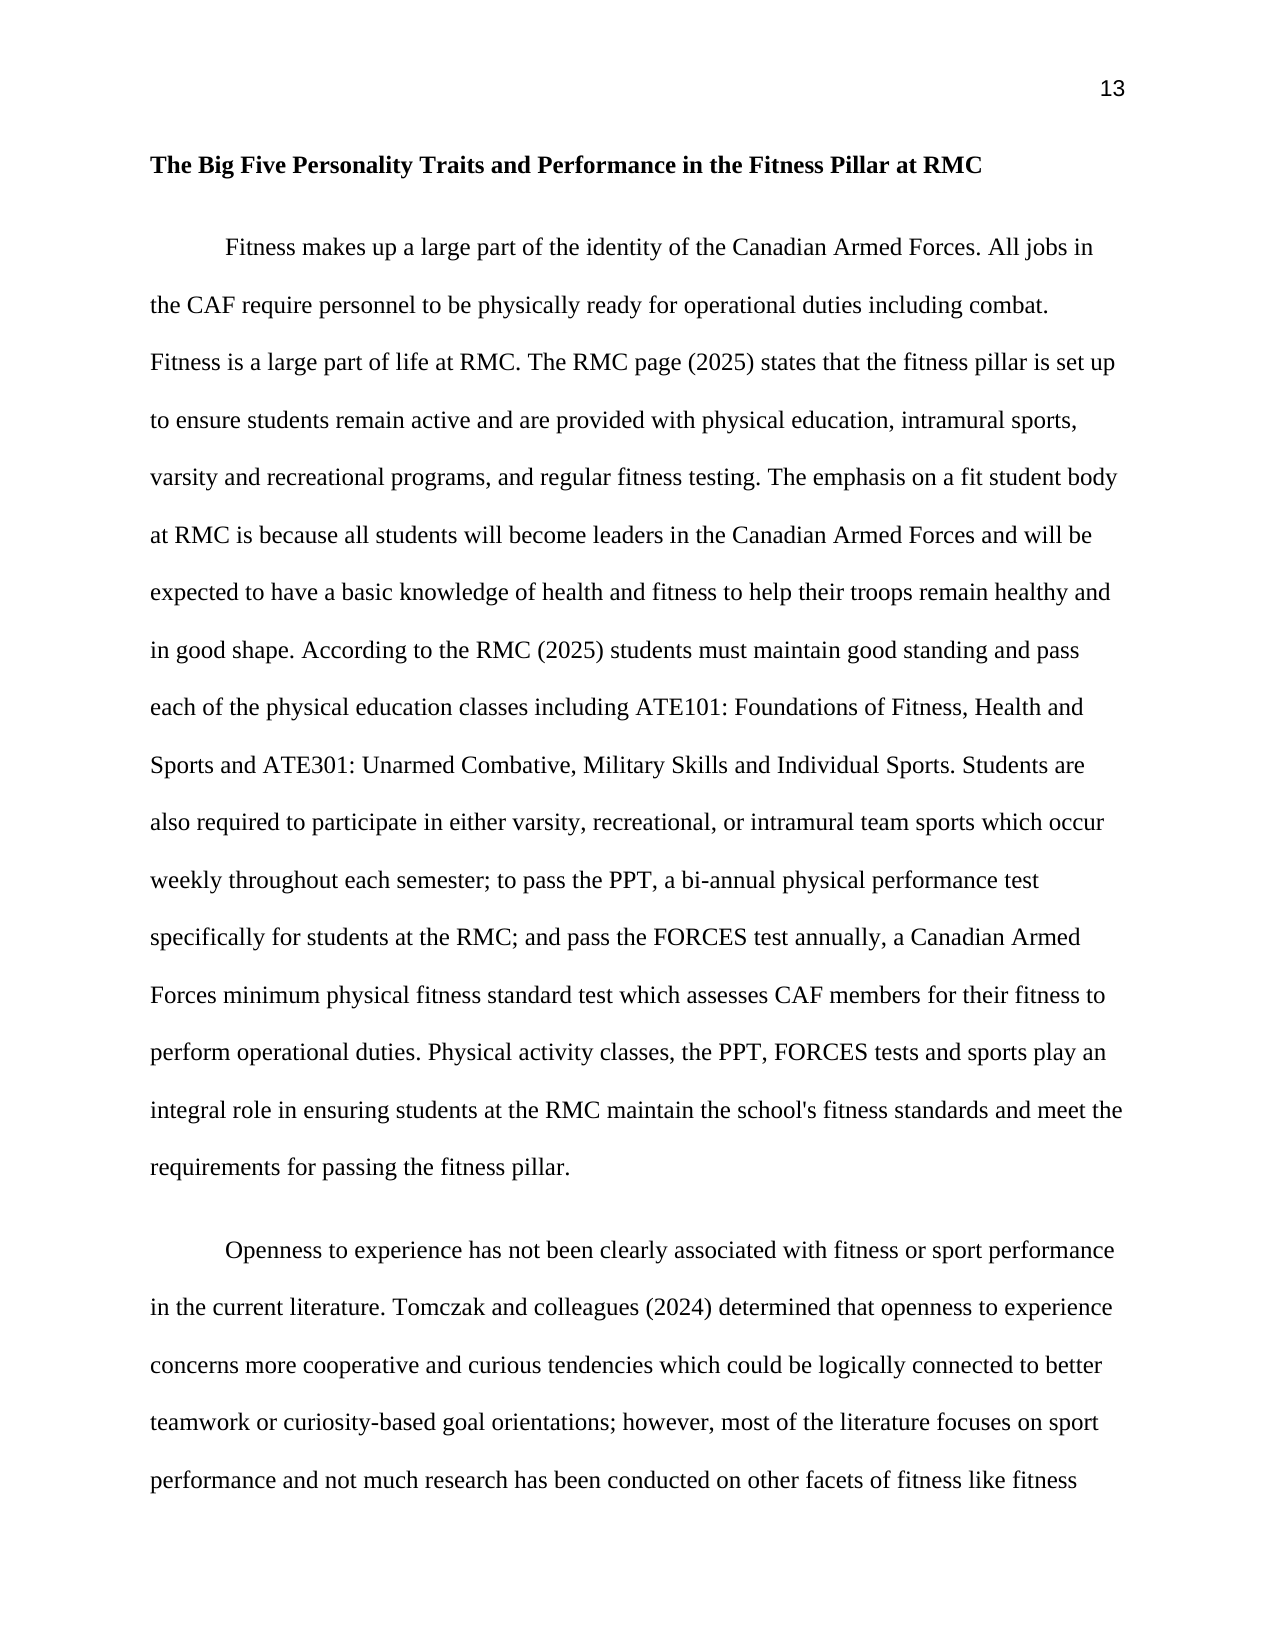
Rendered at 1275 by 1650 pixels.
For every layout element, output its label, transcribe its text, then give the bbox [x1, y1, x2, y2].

text Fitness makes up a large part of the identity of the Canadian Armed Forces. All jobs in the CAF require personnel to be physically ready for operational duties including combat. Fitness is a large part of life at RMC. The RMC page (2025) states that the fitness pillar is set up to ensure students remain active and are provided with physical education, intramural sports, varsity and recreational programs, and regular fitness testing. The emphasis on a fit student body at RMC is because all students will become leaders in the Canadian Armed Forces and will be expected to have a basic knowledge of health and fitness to help their troops remain healthy and in good shape. According to the RMC (2025) students must maintain good standing and pass each of the physical education classes including ATE101: Foundations of Fitness, Health and Sports and ATE301: Unarmed Combative, Military Skills and Individual Sports. Students are also required to participate in either varsity, recreational, or intramural team sports which occur weekly throughout each semester; to pass the PPT, a bi-annual physical performance test specifically for students at the RMC; and pass the FORCES test annually, a Canadian Armed Forces minimum physical fitness standard test which assesses CAF members for their fitness to perform operational duties. Physical activity classes, the PPT, FORCES tests and sports play an integral role in ensuring students at the RMC maintain the school's fitness standards and meet the requirements for passing the fitness pillar. [150, 232, 1125, 1181]
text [150, 1235, 1125, 1494]
text The Big Five Personality Traits and Performance in the Fitness Pillar at RMC [150, 150, 1125, 179]
